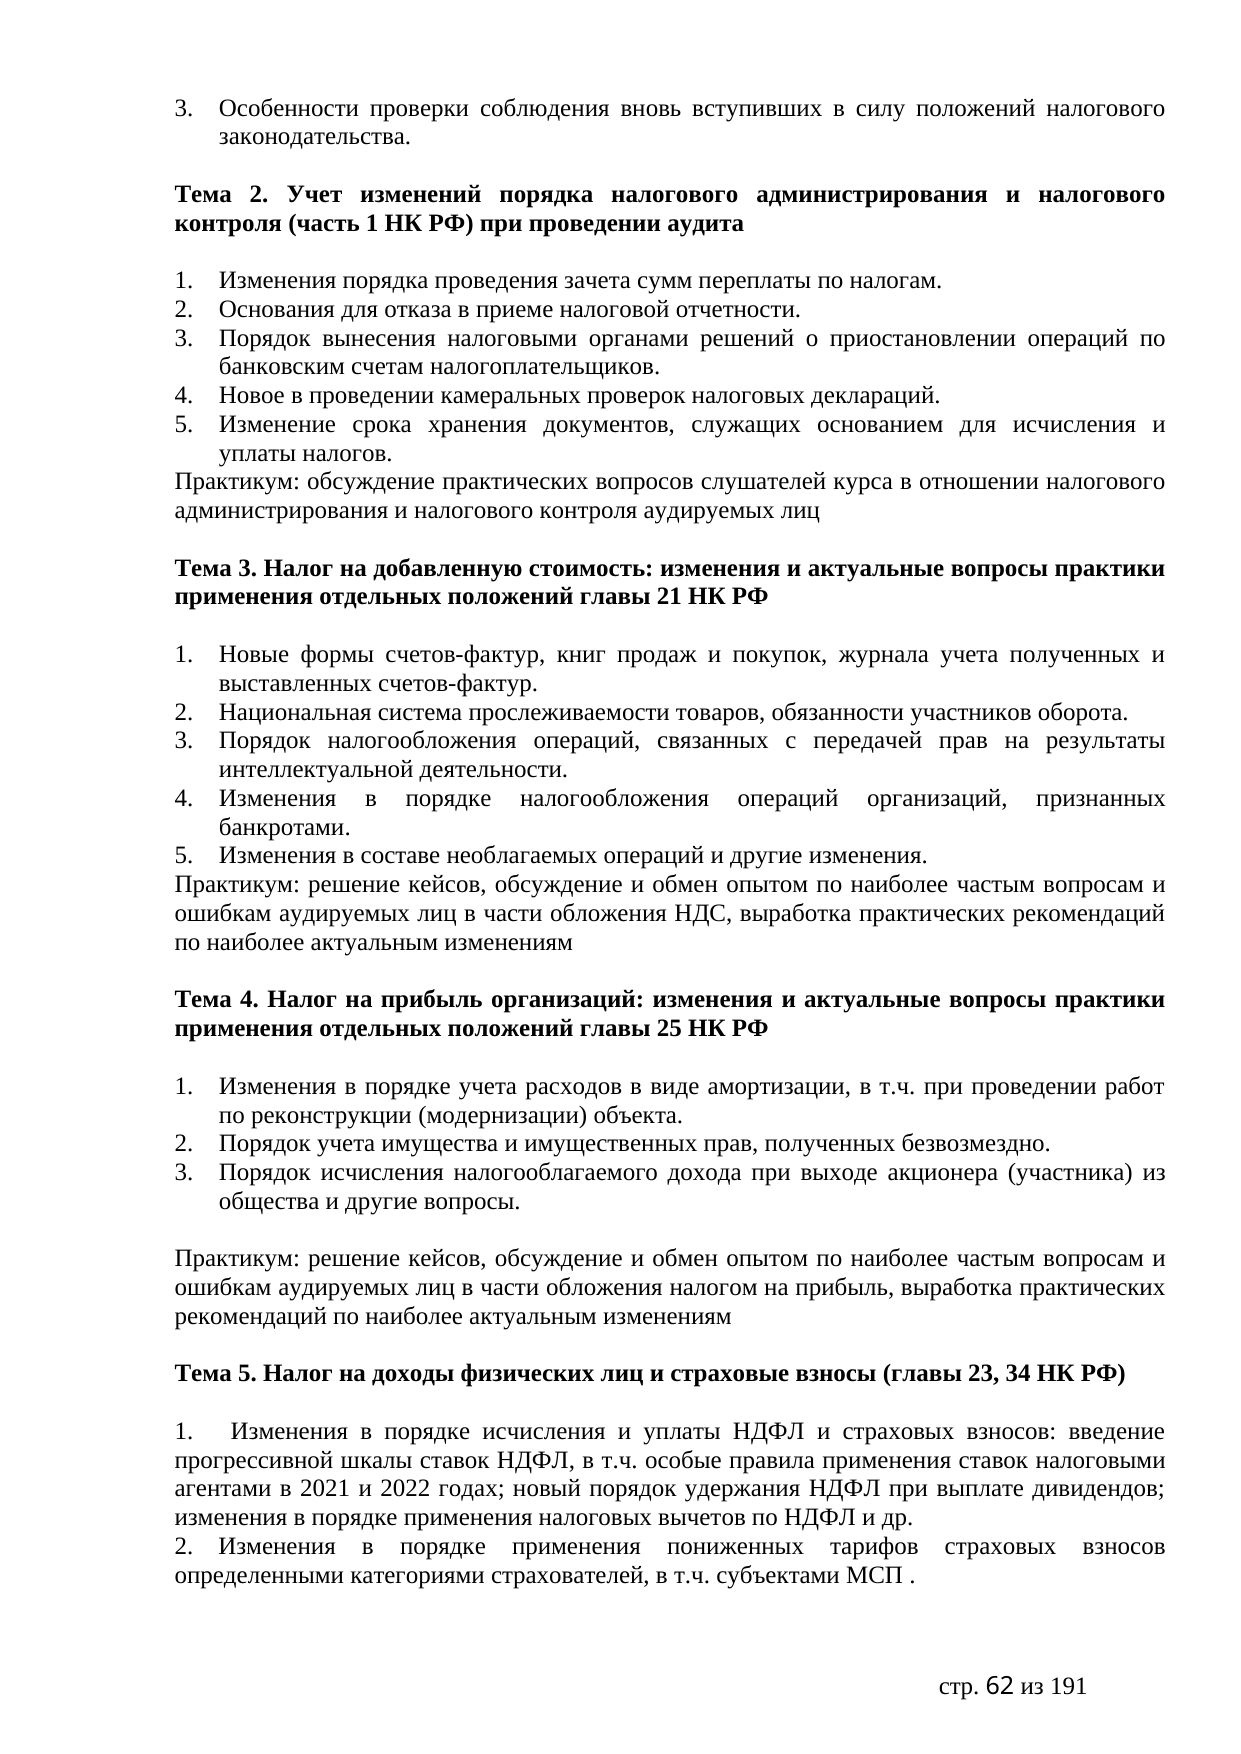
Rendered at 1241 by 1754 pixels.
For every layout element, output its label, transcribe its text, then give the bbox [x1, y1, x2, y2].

text Тема 2. Учет изменений порядка налогового администрирования и налогового контроля (часть 1 НК РФ) при проведении аудита [174, 179, 1166, 236]
list Изменения в составе необлагаемых операций и другие изменения. [174, 841, 1166, 869]
list Изменение срока хранения документов, служащих основанием для исчисления и уплаты налогов. [174, 409, 1166, 466]
list Порядок учета имущества и имущественных прав, полученных безвозмездно. [174, 1128, 1166, 1157]
text Тема 3. Налог на добавленную стоимость: изменения и актуальные вопросы практики применения отдельных положений главы 21 НК РФ [174, 553, 1166, 610]
text Тема 4. Налог на прибыль организаций: изменения и актуальные вопросы практики применения отдельных положений главы 25 НК РФ [174, 984, 1166, 1042]
text 1. Изменения в порядке исчисления и уплаты НДФЛ и страховых взносов: введение прогрессивной шкалы ставок НДФЛ, в т.ч. особые правила применения ставок налоговыми агентами в 2021 и 2022 годах; новый порядок удержания НДФЛ при выплате дивидендов; изменения в порядке применения налоговых вычетов по НДФЛ и др. [174, 1416, 1166, 1531]
list Особенности проверки соблюдения вновь вступивших в силу положений налогового законодательства. [174, 93, 1166, 150]
list Изменения в порядке налогообложения операций организаций, признанных банкротами. [174, 783, 1166, 841]
text Практикум: решение кейсов, обсуждение и обмен опытом по наиболее частым вопросам и ошибкам аудируемых лиц в части обложения НДС, выработка практических рекомендаций по наиболее актуальным изменениям [174, 869, 1166, 956]
text Практикум: обсуждение практических вопросов слушателей курса в отношении налогового администрирования и налогового контроля аудируемых лиц [174, 466, 1166, 524]
text Практикум: решение кейсов, обсуждение и обмен опытом по наиболее частым вопросам и ошибкам аудируемых лиц в части обложения налогом на прибыль, выработка практических рекомендаций по наиболее актуальным изменениям [174, 1243, 1166, 1330]
list Новое в проведении камеральных проверок налоговых деклараций. [174, 380, 1166, 409]
list Порядок исчисления налогооблагаемого дохода при выходе акционера (участника) из общества и другие вопросы. [174, 1157, 1166, 1215]
list Изменения порядка проведения зачета сумм переплаты по налогам. [174, 265, 1166, 294]
list Национальная система прослеживаемости товаров, обязанности участников оборота. [174, 697, 1166, 726]
text Тема 5. Налог на доходы физических лиц и страховые взносы (главы 23, 34 НК РФ) [174, 1358, 1166, 1387]
list Изменения в порядке учета расходов в виде амортизации, в т.ч. при проведении работ по реконструкции (модернизации) объекта. [174, 1071, 1166, 1128]
list Порядок вынесения налоговыми органами решений о приостановлении операций по банковским счетам налогоплательщиков. [174, 323, 1166, 380]
list Порядок налогообложения операций, связанных с передачей прав на результаты интеллектуальной деятельности. [174, 726, 1166, 783]
list Новые формы счетов-фактур, книг продаж и покупок, журнала учета полученных и выставленных счетов-фактур. [174, 639, 1166, 697]
text 2. Изменения в порядке применения пониженных тарифов страховых взносов определенными категориями страхователей, в т.ч. субъектами МСП . [174, 1531, 1166, 1588]
list Основания для отказа в приеме налоговой отчетности. [174, 294, 1166, 323]
